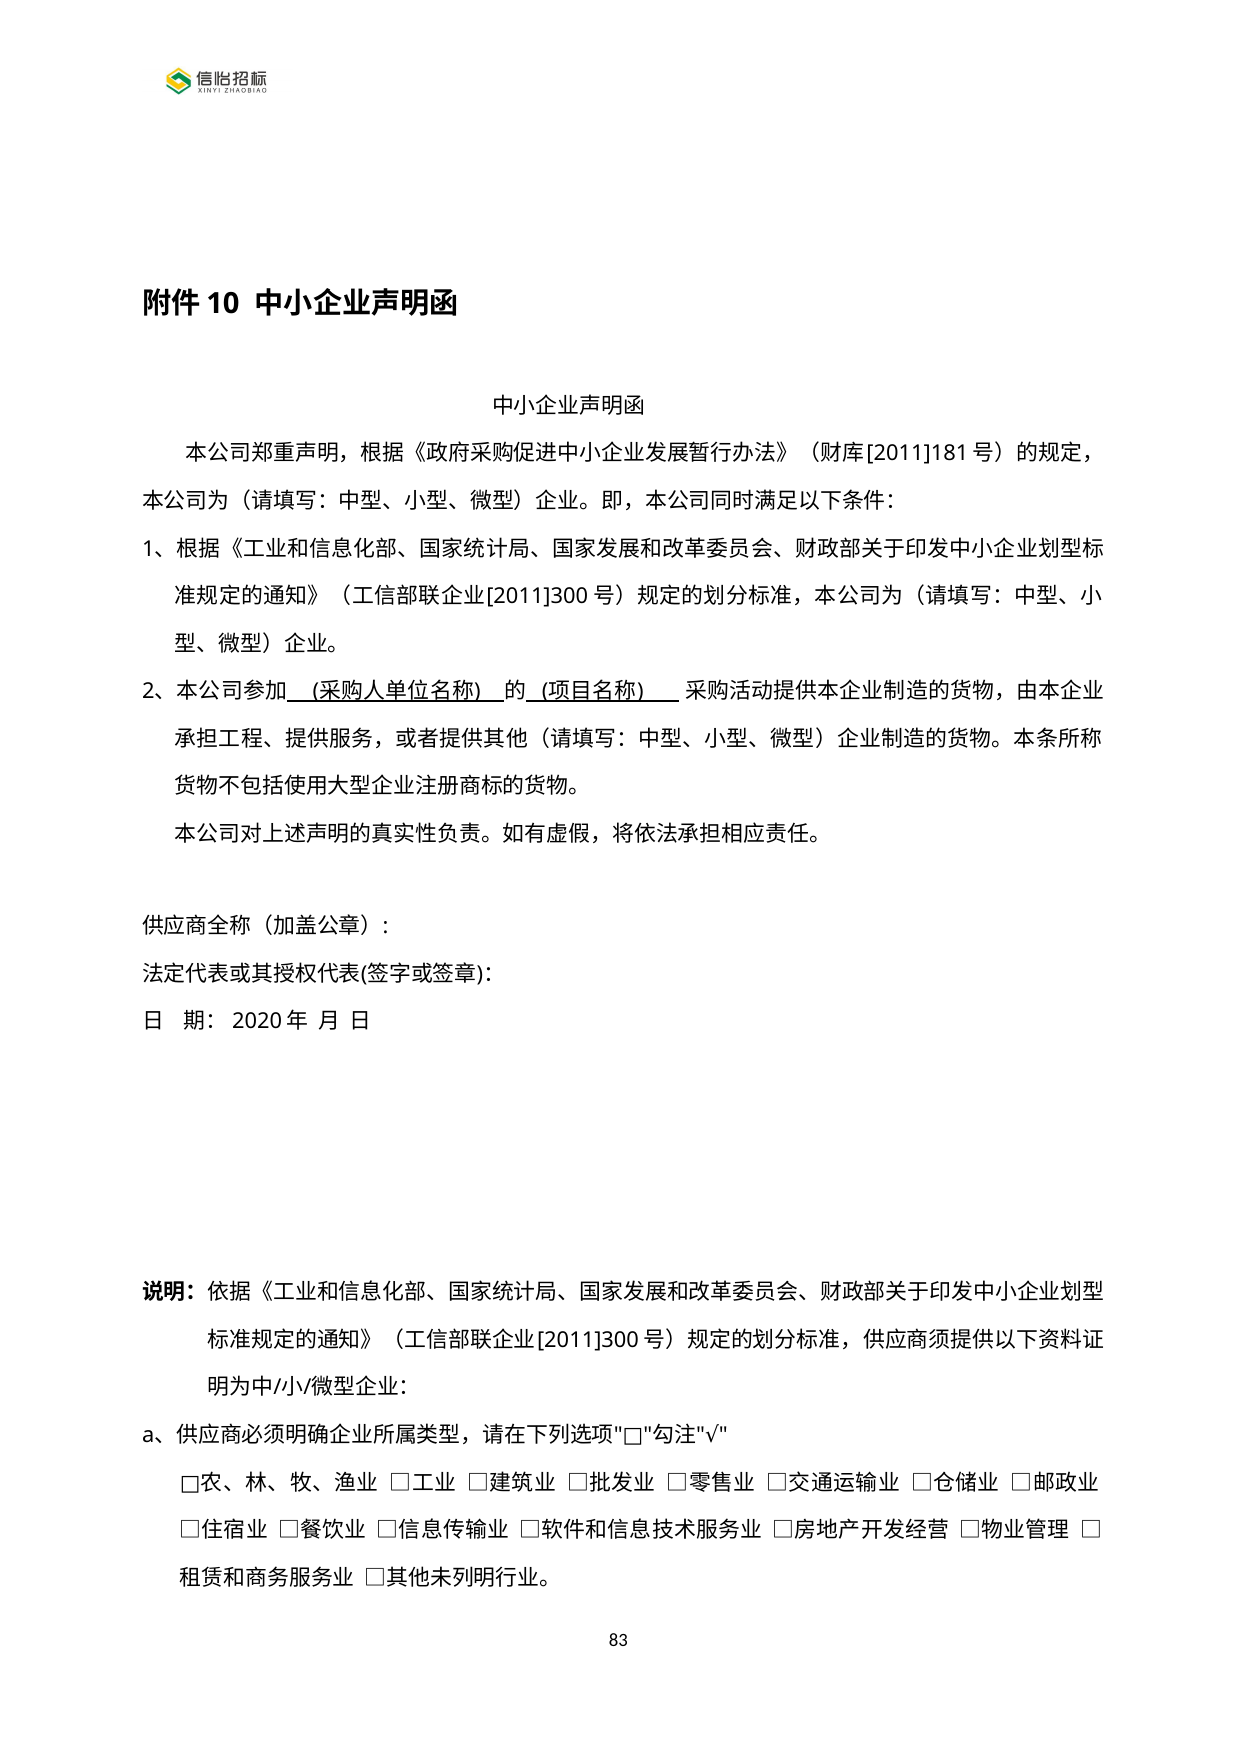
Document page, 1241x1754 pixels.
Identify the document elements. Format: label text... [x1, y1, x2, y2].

text a、供应商必须明确企业所属类型，请在下列选项"□"勾注"√" [142, 1417, 1104, 1449]
text 法定代表或其授权代表(签字或签章)： [142, 956, 1104, 987]
text 供应商全称（加盖公章）: [142, 908, 1104, 940]
text 说明：依据《工业和信息化部、国家统计局、国家发展和改革委员会、财政部关于印发中小企业划型标准规定的通知》（工信部联企业[2011]300号）规定的划分标准，供应商须提供以下资料证明为中/小/微型企业： [142, 1274, 1104, 1401]
text 附件10 中小企业声明函 [142, 280, 1104, 322]
text 本公司郑重声明，根据《政府采购促进中小企业发展暂行办法》（财库[2011]181号）的规定，本公司为（请填写：中型、小型、微型）企业。即，本公司同时满足以下条件： [142, 435, 1104, 515]
text □农、林、牧、渔业 □工业 □建筑业 □批发业 □零售业 □交通运输业 □仓储业 □邮政业 □住宿业 □餐饮业 □信息传输业 □软件和信息技术服务业 □房地产开发经营 □物业管理 □租赁和商务服务业 □其他未列明行业。 [179, 1464, 1104, 1591]
text 中小企业声明函 [142, 388, 1104, 419]
picture [141, 59, 294, 102]
text 日 期： 2020年 月 日 [142, 1003, 1104, 1035]
text 2、本公司参加 (采购人单位名称) 的 (项目名称) 采购活动提供本企业制造的货物，由本企业承担工程、提供服务，或者提供其他（请填写：中型、小型、微型）企业制造的货物。本条所称货物不包括使用大型企业注册商标的货物。 本公司对上述声明的真实性负责。如有虚假，将依法承担相应责任。 [142, 673, 1104, 847]
text 1、根据《工业和信息化部、国家统计局、国家发展和改革委员会、财政部关于印发中小企业划型标准规定的通知》（工信部联企业[2011]300号）规定的划分标准，本公司为（请填写：中型、小型、微型）企业。 [142, 531, 1104, 657]
